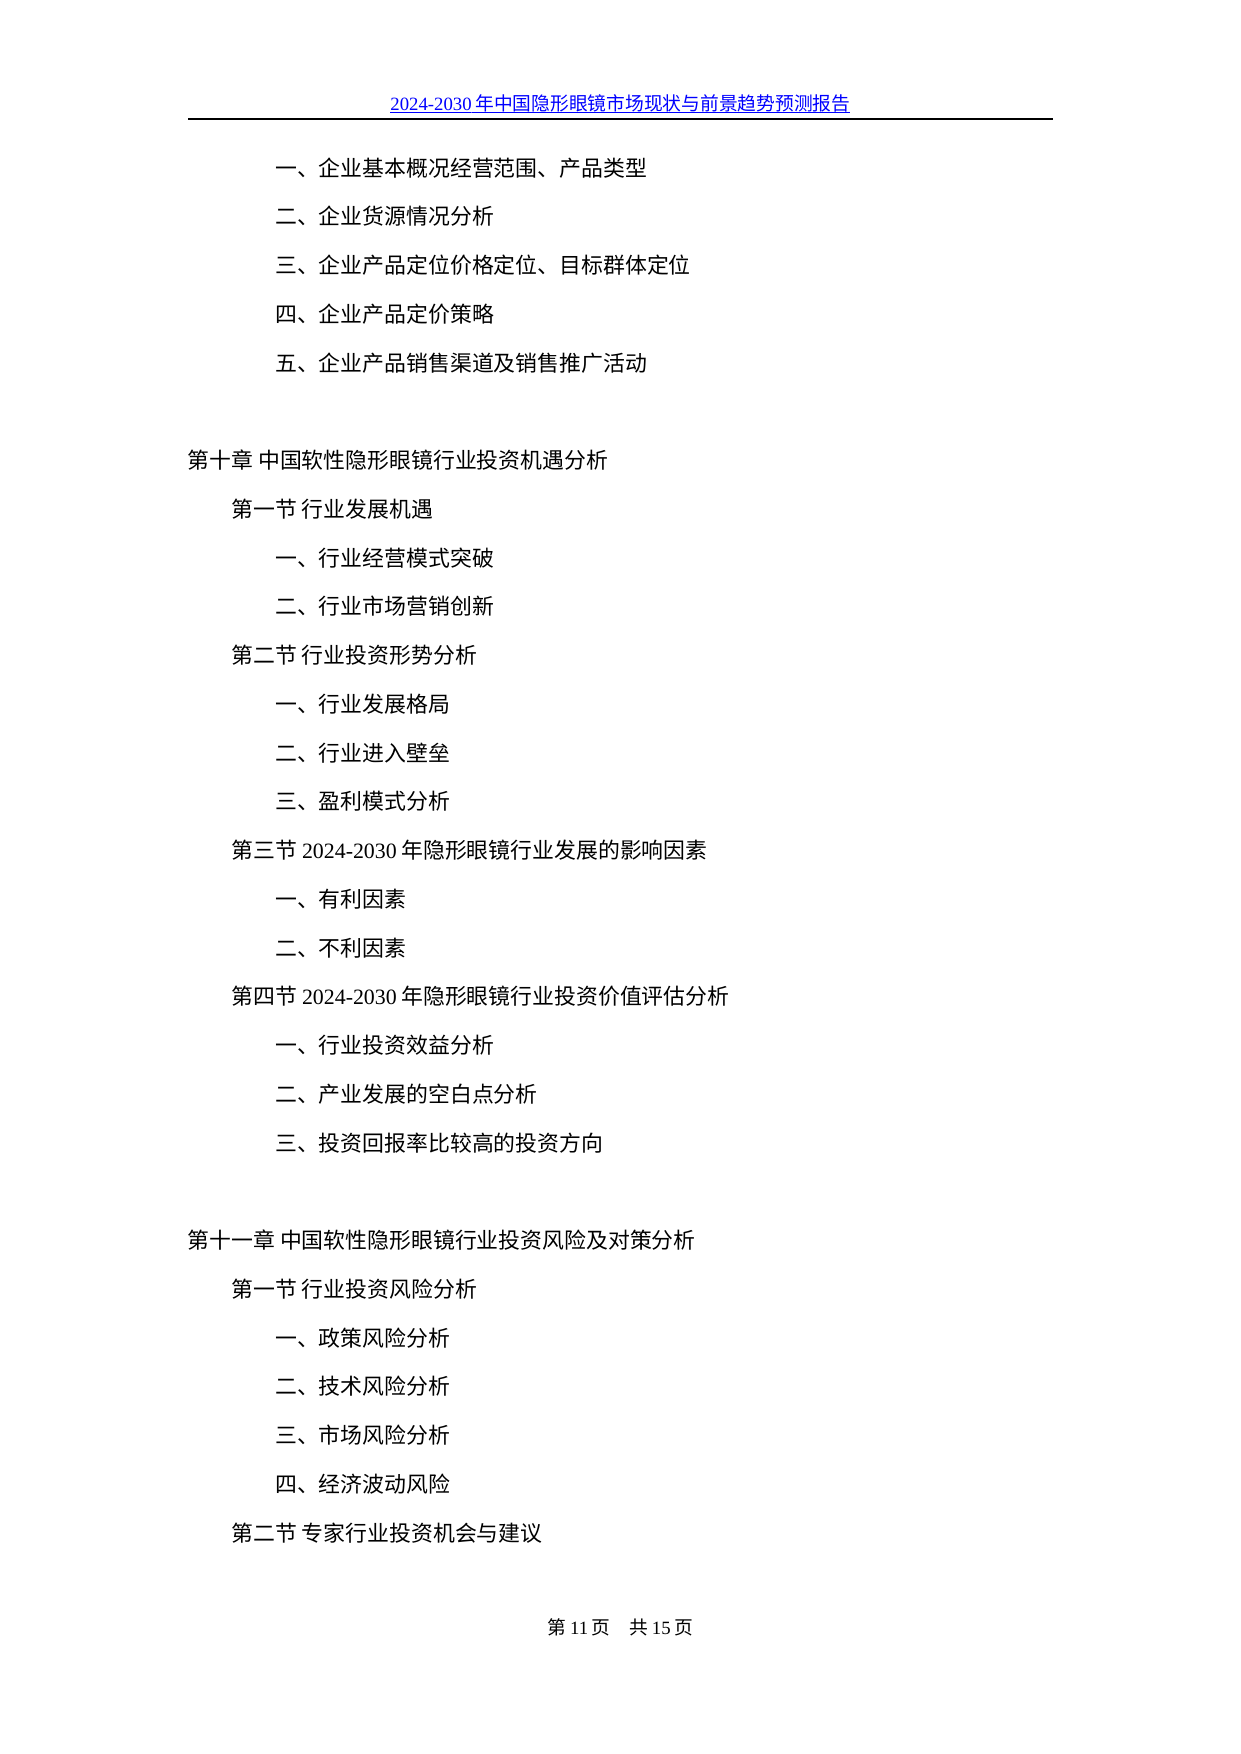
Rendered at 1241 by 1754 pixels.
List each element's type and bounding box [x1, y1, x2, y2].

text [187, 150, 1053, 1548]
